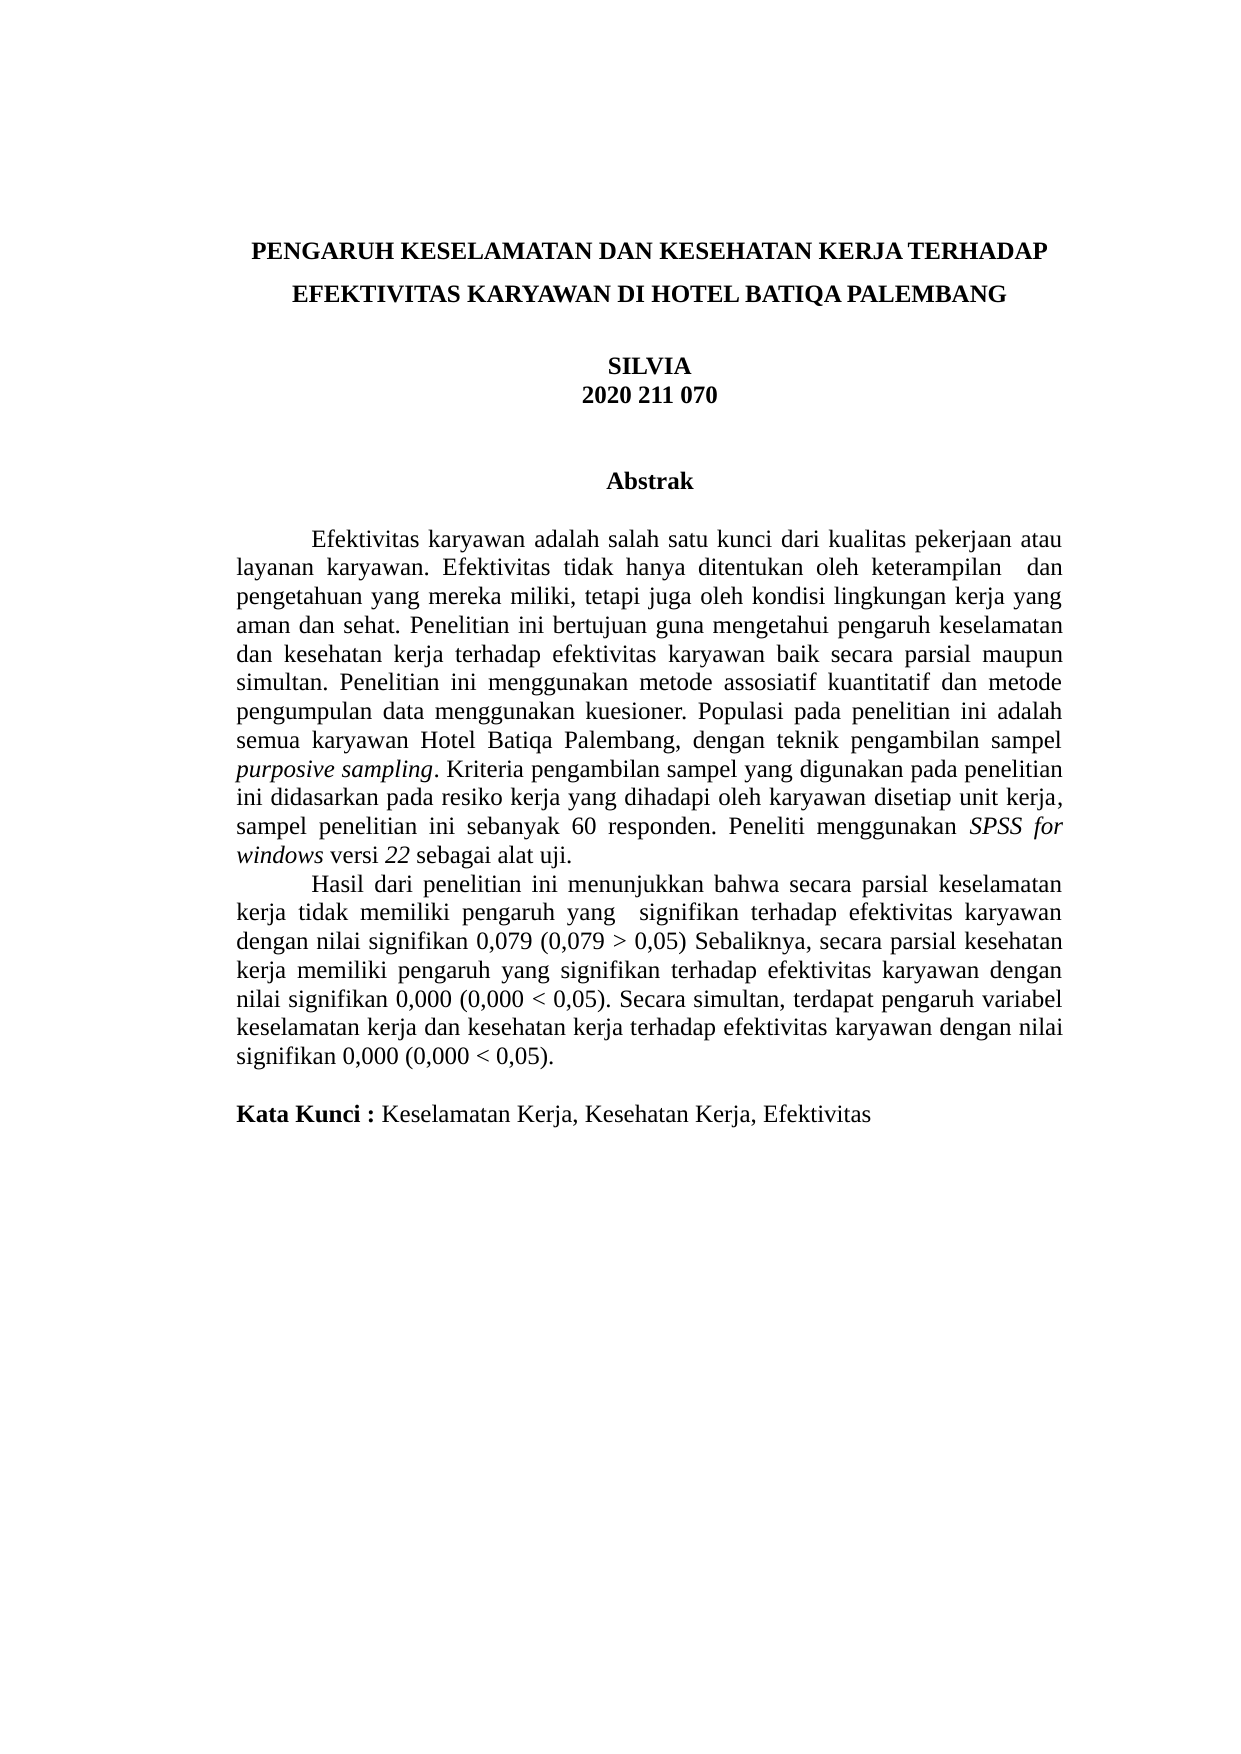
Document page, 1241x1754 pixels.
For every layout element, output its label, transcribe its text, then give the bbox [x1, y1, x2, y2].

text Kata Kunci : Keselamatan Kerja, Kesehatan Kerja, Efektivitas [236, 1099, 1063, 1127]
text SILVIA [236, 351, 1063, 380]
text Abstrak [236, 466, 1063, 495]
text Hasil dari penelitian ini menunjukkan bahwa secara parsial keselamatan kerja tidak memiliki pengaruh yang signifikan terhadap efektivitas karyawan dengan nilai signifikan 0,079 (0,079 > 0,05) Sebaliknya, secara parsial kesehatan kerja memiliki pengaruh yang signifikan terhadap efektivitas karyawan dengan nilai signifikan 0,000 (0,000 < 0,05). Secara simultan, terdapat pengaruh variabel keselamatan kerja dan kesehatan kerja terhadap efektivitas karyawan dengan nilai signifikan 0,000 (0,000 < 0,05). [236, 869, 1063, 1070]
text PENGARUH KESELAMATAN DAN KESEHATAN KERJA TERHADAP EFEKTIVITAS KARYAWAN DI HOTEL BATIQA PALEMBANG [236, 236, 1063, 308]
text Efektivitas karyawan adalah salah satu kunci dari kualitas pekerjaan atau layanan karyawan. Efektivitas tidak hanya ditentukan oleh keterampilan dan pengetahuan yang mereka miliki, tetapi juga oleh kondisi lingkungan kerja yang aman dan sehat. Penelitian ini bertujuan guna mengetahui pengaruh keselamatan dan kesehatan kerja terhadap efektivitas karyawan baik secara parsial maupun simultan. Penelitian ini menggunakan metode assosiatif kuantitatif dan metode pengumpulan data menggunakan kuesioner. Populasi pada penelitian ini adalah semua karyawan Hotel Batiqa Palembang, dengan teknik pengambilan sampel purposive sampling. Kriteria pengambilan sampel yang digunakan pada penelitian ini didasarkan pada resiko kerja yang dihadapi oleh karyawan disetiap unit kerja, sampel penelitian ini sebanyak 60 responden. Peneliti menggunakan SPSS for windows versi 22 sebagai alat uji. [236, 524, 1063, 869]
text 2020 211 070 [236, 380, 1063, 409]
